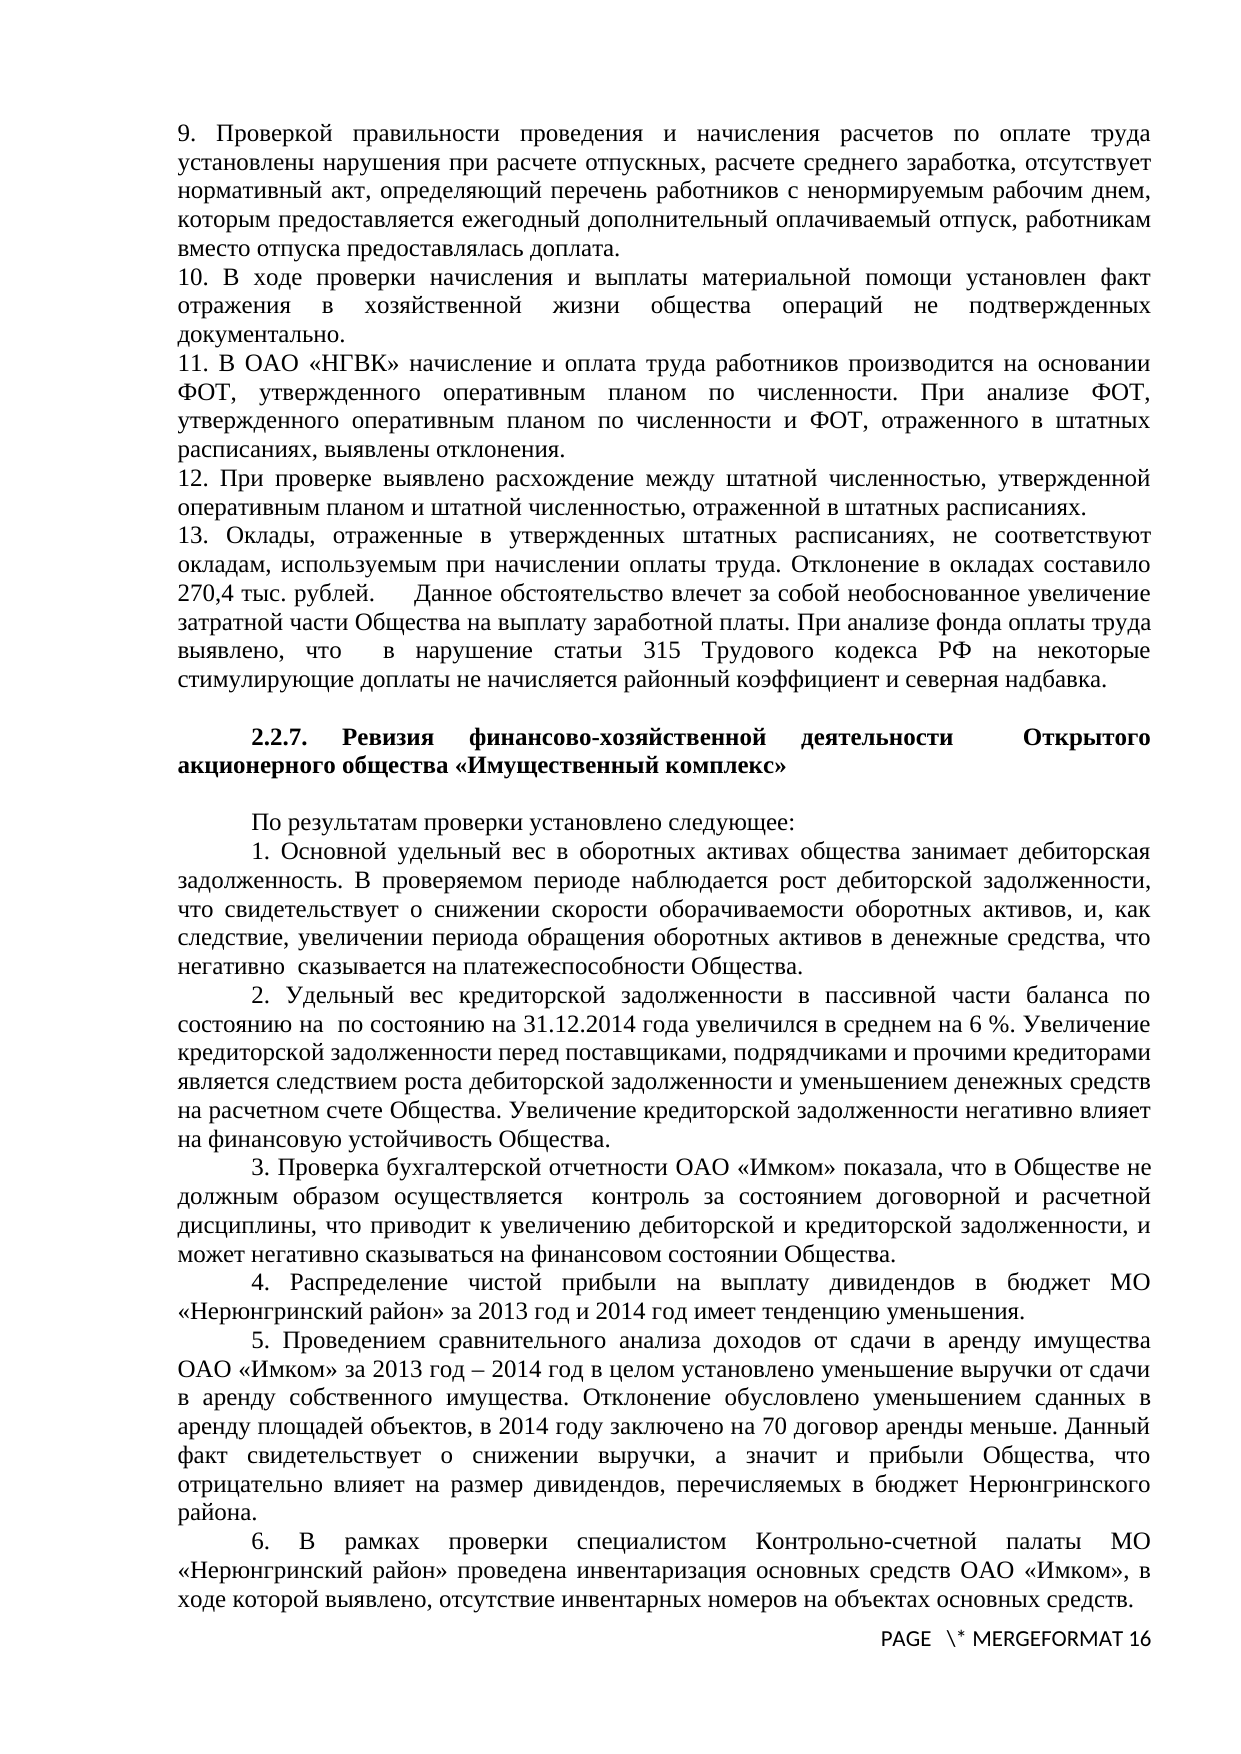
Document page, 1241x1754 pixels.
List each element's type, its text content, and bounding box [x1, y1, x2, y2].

text 11. В ОАО «НГВК» начисление и оплата труда работников производится на основании ФОТ, утвержденного оперативным планом по численности. При анализе ФОТ, утвержденного оперативным планом по численности и ФОТ, отраженного в штатных расписаниях, выявлены отклонения. [177, 348, 1152, 463]
text 5. Проведением сравнительного анализа доходов от сдачи в аренду имущества ОАО «Имком» за 2013 год – 2014 год в целом установлено уменьшение выручки от сдачи в аренду собственного имущества. Отклонение обусловлено уменьшением сданных в аренду площадей объектов, в 2014 году заключено на 70 договор аренды меньше. Данный факт свидетельствует о снижении выручки, а значит и прибыли Общества, что отрицательно влияет на размер дивидендов, перечисляемых в бюджет Нерюнгринского района. [177, 1325, 1152, 1526]
text 2. Удельный вес кредиторской задолженности в пассивной части баланса по состоянию на по состоянию на 31.12.2014 года увеличился в среднем на 6 %. Увеличение кредиторской задолженности перед поставщиками, подрядчиками и прочими кредиторами является следствием роста дебиторской задолженности и уменьшением денежных средств на расчетном счете Общества. Увеличение кредиторской задолженности негативно влияет на финансовую устойчивость Общества. [177, 980, 1152, 1152]
text 2.2.7. Ревизия финансово-хозяйственной деятельности Открытого акционерного общества «Имущественный комплекс» [177, 722, 1152, 779]
text 1. Основной удельный вес в оборотных активах общества занимает дебиторская задолженность. В проверяемом периоде наблюдается рост дебиторской задолженности, что свидетельствует о снижении скорости оборачиваемости оборотных активов, и, как следствие, увеличении периода обращения оборотных активов в денежные средства, что негативно сказывается на платежеспособности Общества. [177, 836, 1152, 980]
text 3. Проверка бухгалтерской отчетности ОАО «Имком» показала, что в Обществе не должным образом осуществляется контроль за состоянием договорной и расчетной дисциплины, что приводит к увеличению дебиторской и кредиторской задолженности, и может негативно сказываться на финансовом состоянии Общества. [177, 1152, 1152, 1267]
text 6. В рамках проверки специалистом Контрольно-счетной палаты МО «Нерюнгринский район» проведена инвентаризация основных средств ОАО «Имком», в ходе которой выявлено, отсутствие инвентарных номеров на объектах основных средств. [177, 1526, 1152, 1612]
text По результатам проверки установлено следующее: [177, 807, 1152, 836]
text 10. В ходе проверки начисления и выплаты материальной помощи установлен факт отражения в хозяйственной жизни общества операций не подтвержденных документально. [177, 262, 1152, 348]
text 13. Оклады, отраженные в утвержденных штатных расписаниях, не соответствуют окладам, используемым при начислении оплаты труда. Отклонение в окладах составило 270,4 тыс. рублей. Данное обстоятельство влечет за собой необоснованное увеличение затратной части Общества на выплату заработной платы. При анализе фонда оплаты труда выявлено, что в нарушение статьи 315 Трудового кодекса РФ на некоторые стимулирующие доплаты не начисляется районный коэффициент и северная надбавка. [177, 521, 1152, 693]
text 4. Распределение чистой прибыли на выплату дивидендов в бюджет МО «Нерюнгринский район» за 2013 год и 2014 год имеет тенденцию уменьшения. [177, 1267, 1152, 1325]
text 12. При проверке выявлено расхождение между штатной численностью, утвержденной оперативным планом и штатной численностью, отраженной в штатных расписаниях. [177, 463, 1152, 521]
text 9. Проверкой правильности проведения и начисления расчетов по оплате труда установлены нарушения при расчете отпускных, расчете среднего заработка, отсутствует нормативный акт, определяющий перечень работников с ненормируемым рабочим днем, которым предоставляется ежегодный дополнительный оплачиваемый отпуск, работникам вместо отпуска предоставлялась доплата. [177, 118, 1152, 262]
